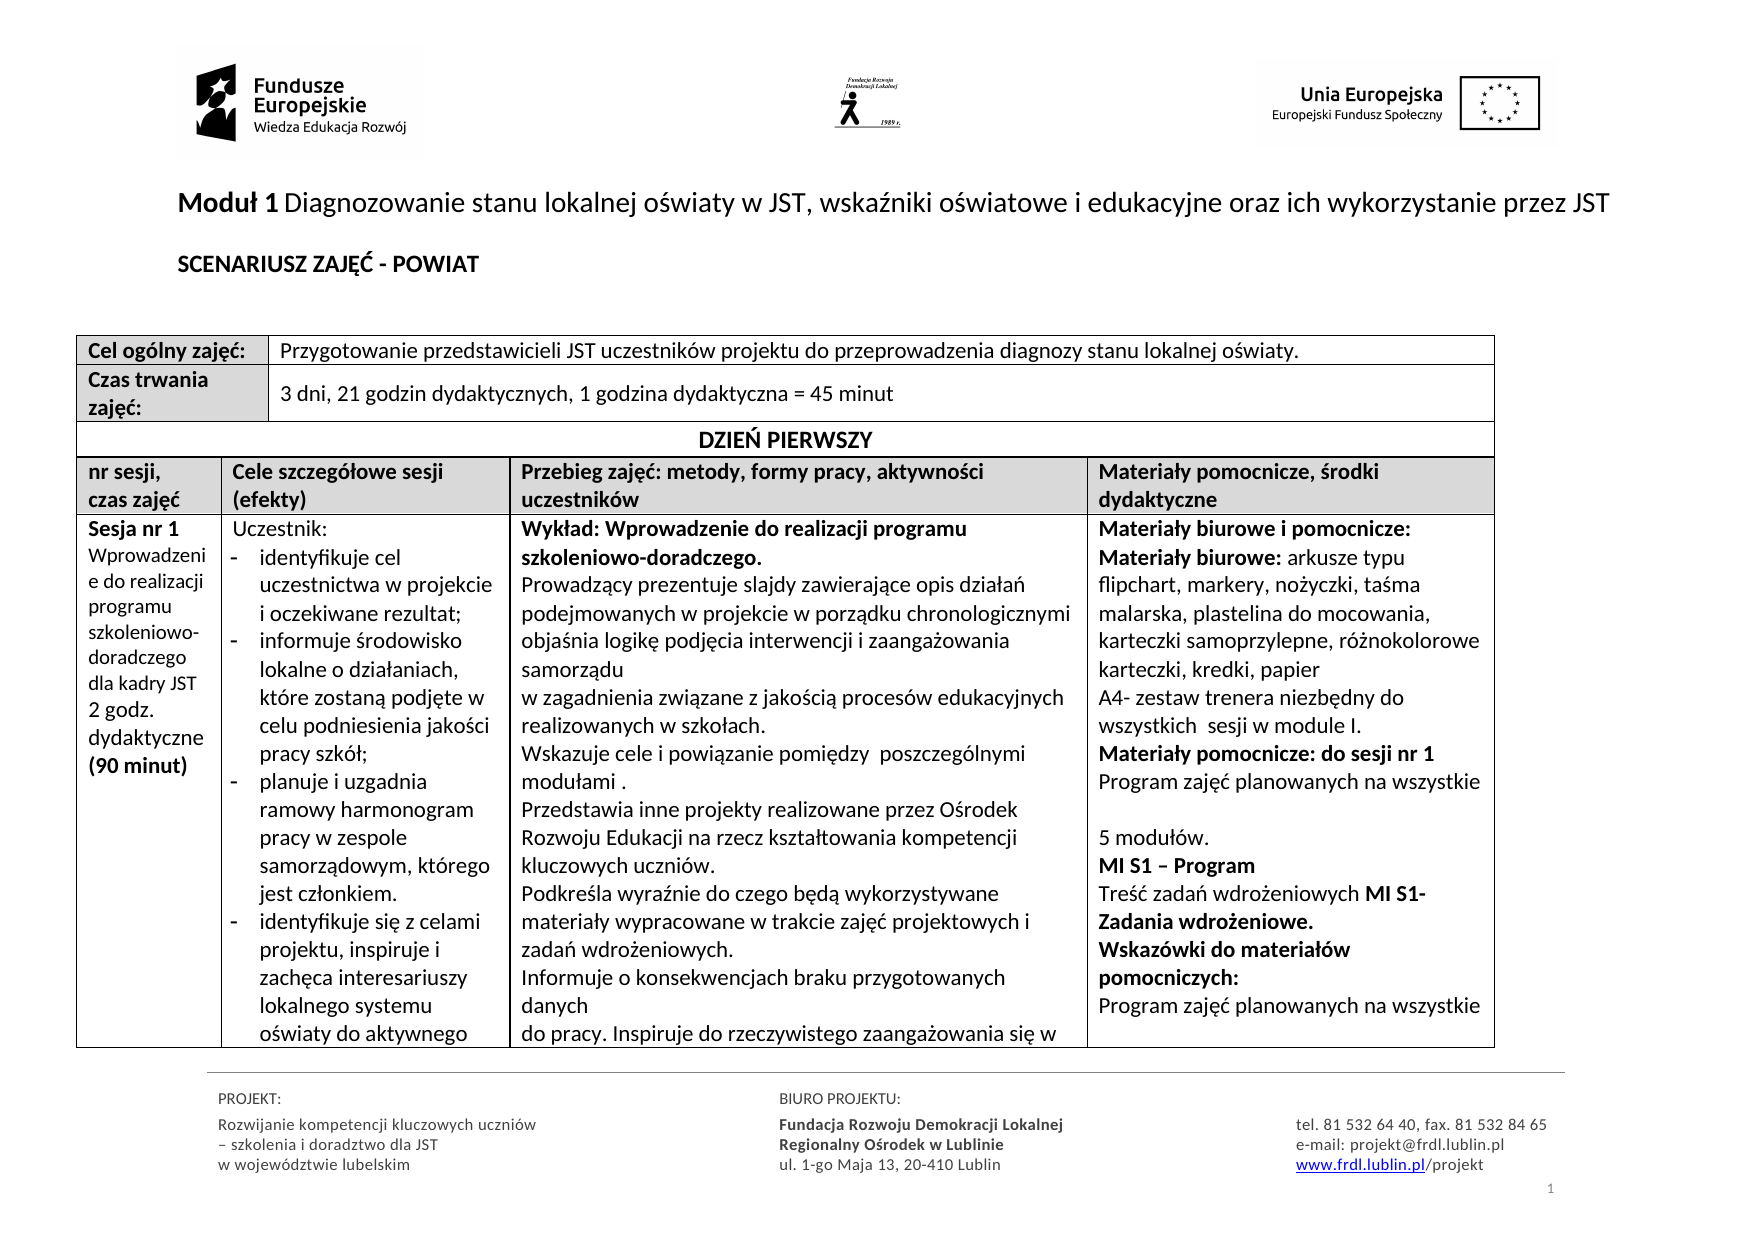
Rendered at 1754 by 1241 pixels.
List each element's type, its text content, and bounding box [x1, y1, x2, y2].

table_cell Cele szczegółowe sesji (efekty) [222, 458, 509, 513]
table_cell DZIEŃ PIERWSZY [77, 422, 1494, 456]
table_cell Czas trwania zajęć: [77, 365, 268, 421]
table_cell Sesja nr 1 Wprowadzenie do realizacji programu szkoleniowo-doradczego dla kadry JST 2 godz. dydaktyczne (90 minut) [77, 515, 221, 1047]
text Moduł 1 Diagnozowanie stanu lokalnej oświaty w JST, wskaźniki oświatowe i edukacyjne oraz ich wykorzystanie przez JST [177, 184, 1624, 219]
table_header Przygotowanie przedstawicieli JST uczestników projektu do przeprowadzenia diagnozy stanu lokalnej oświaty. [269, 336, 1494, 364]
picture [177, 44, 425, 161]
picture [1255, 58, 1558, 148]
table_cell 3 dni, 21 godzin dydaktycznych, 1 godzina dydaktyczna = 45 minut [269, 365, 1494, 421]
text SCENARIUSZ ZAJĘĆ - POWIAT [177, 248, 1594, 279]
table_cell nr sesji, czas zajęć [77, 458, 221, 513]
table_header Cel ogólny zajęć: [77, 336, 268, 364]
table_cell Przebieg zajęć: metody, formy pracy, aktywności uczestników [511, 458, 1087, 513]
table_cell Materiały pomocnicze, środki dydaktyczne [1088, 458, 1494, 513]
